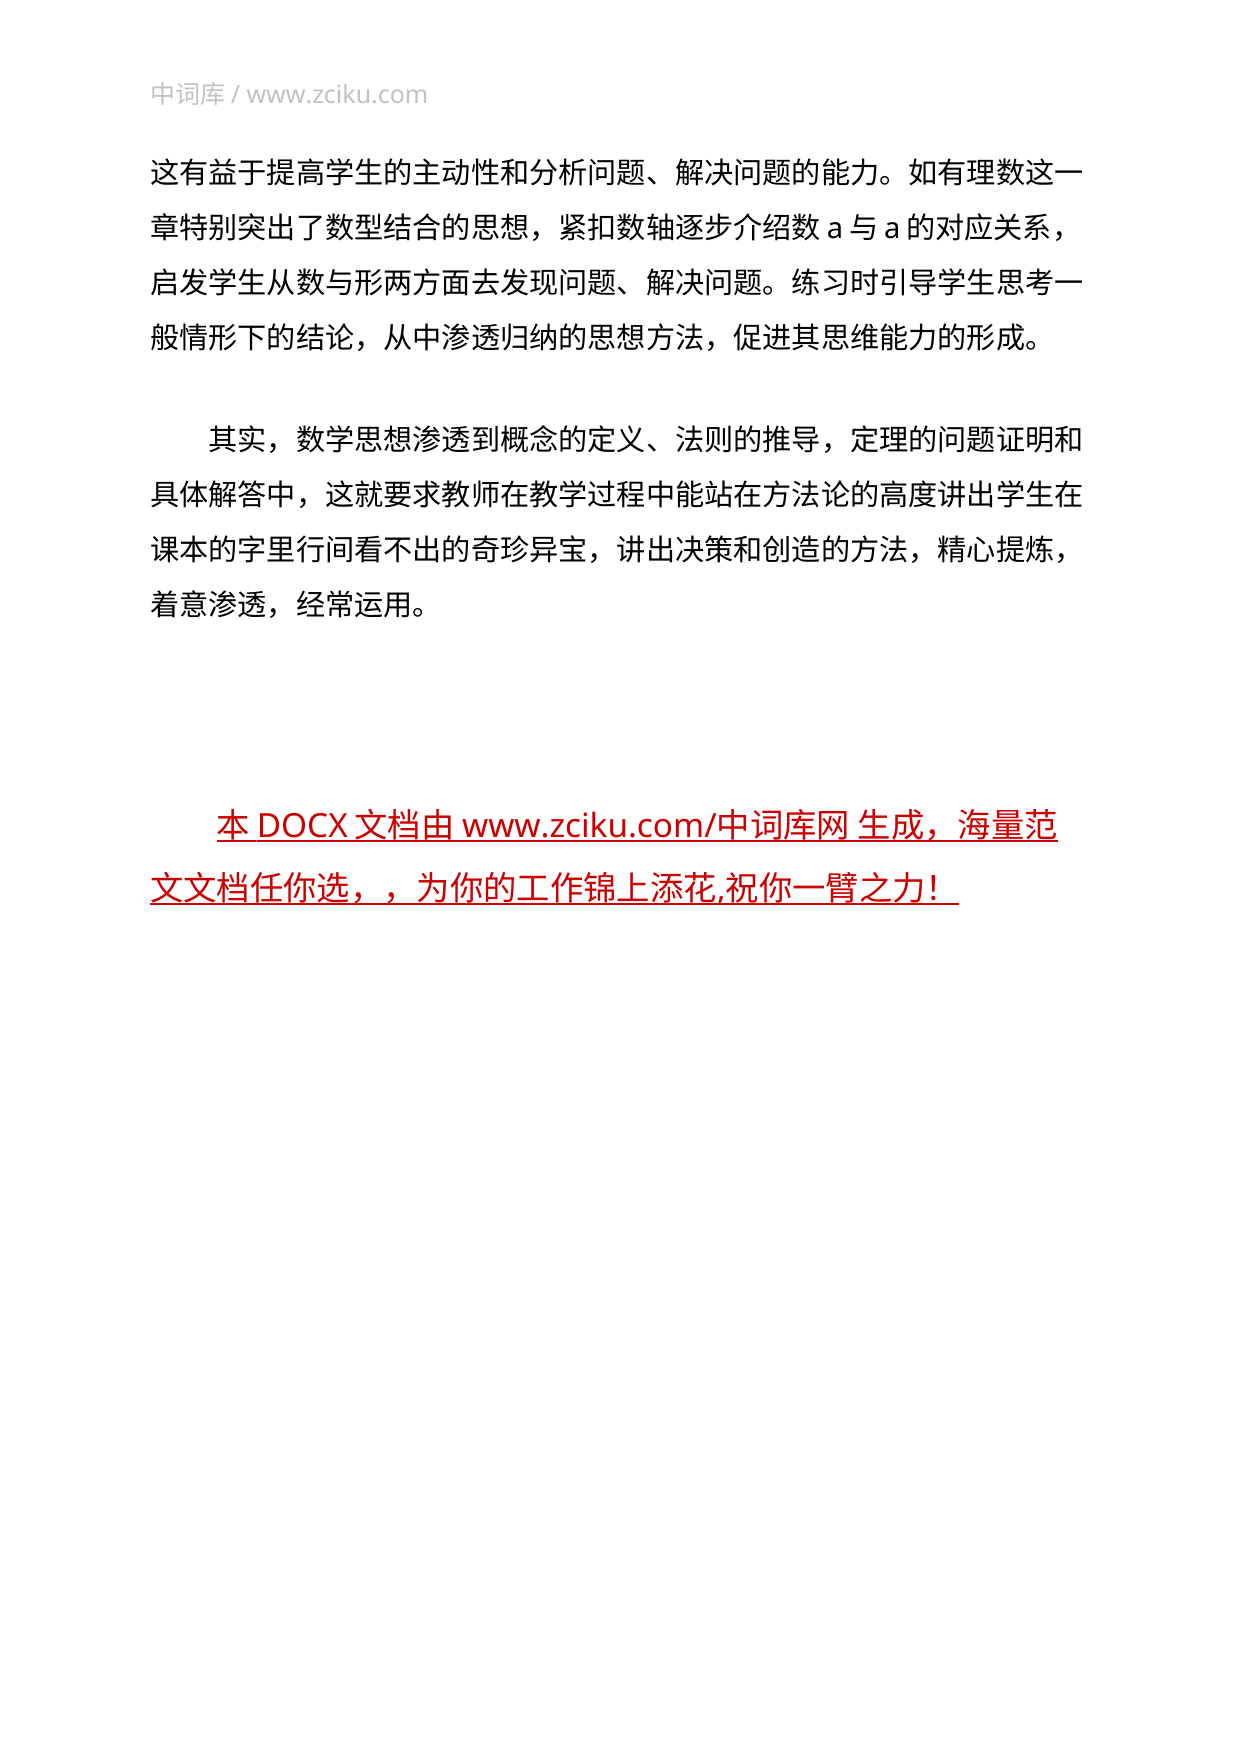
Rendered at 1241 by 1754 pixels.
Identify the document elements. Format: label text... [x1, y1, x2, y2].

text 本DOCX文档由 www.zciku.com/中词库网 生成，海量范文文档任你选，，为你的工作锦上添花,祝你一臂之力！ [150, 798, 1090, 910]
text 其实，数学思想渗透到概念的定义、法则的推导，定理的问题证明和具体解答中，这就要求教师在教学过程中能站在方法论的高度讲出学生在课本的字里行间看不出的奇珍异宝，讲出决策和创造的方法，精心提炼，着意渗透，经常运用。 [150, 417, 1090, 623]
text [150, 150, 1090, 357]
